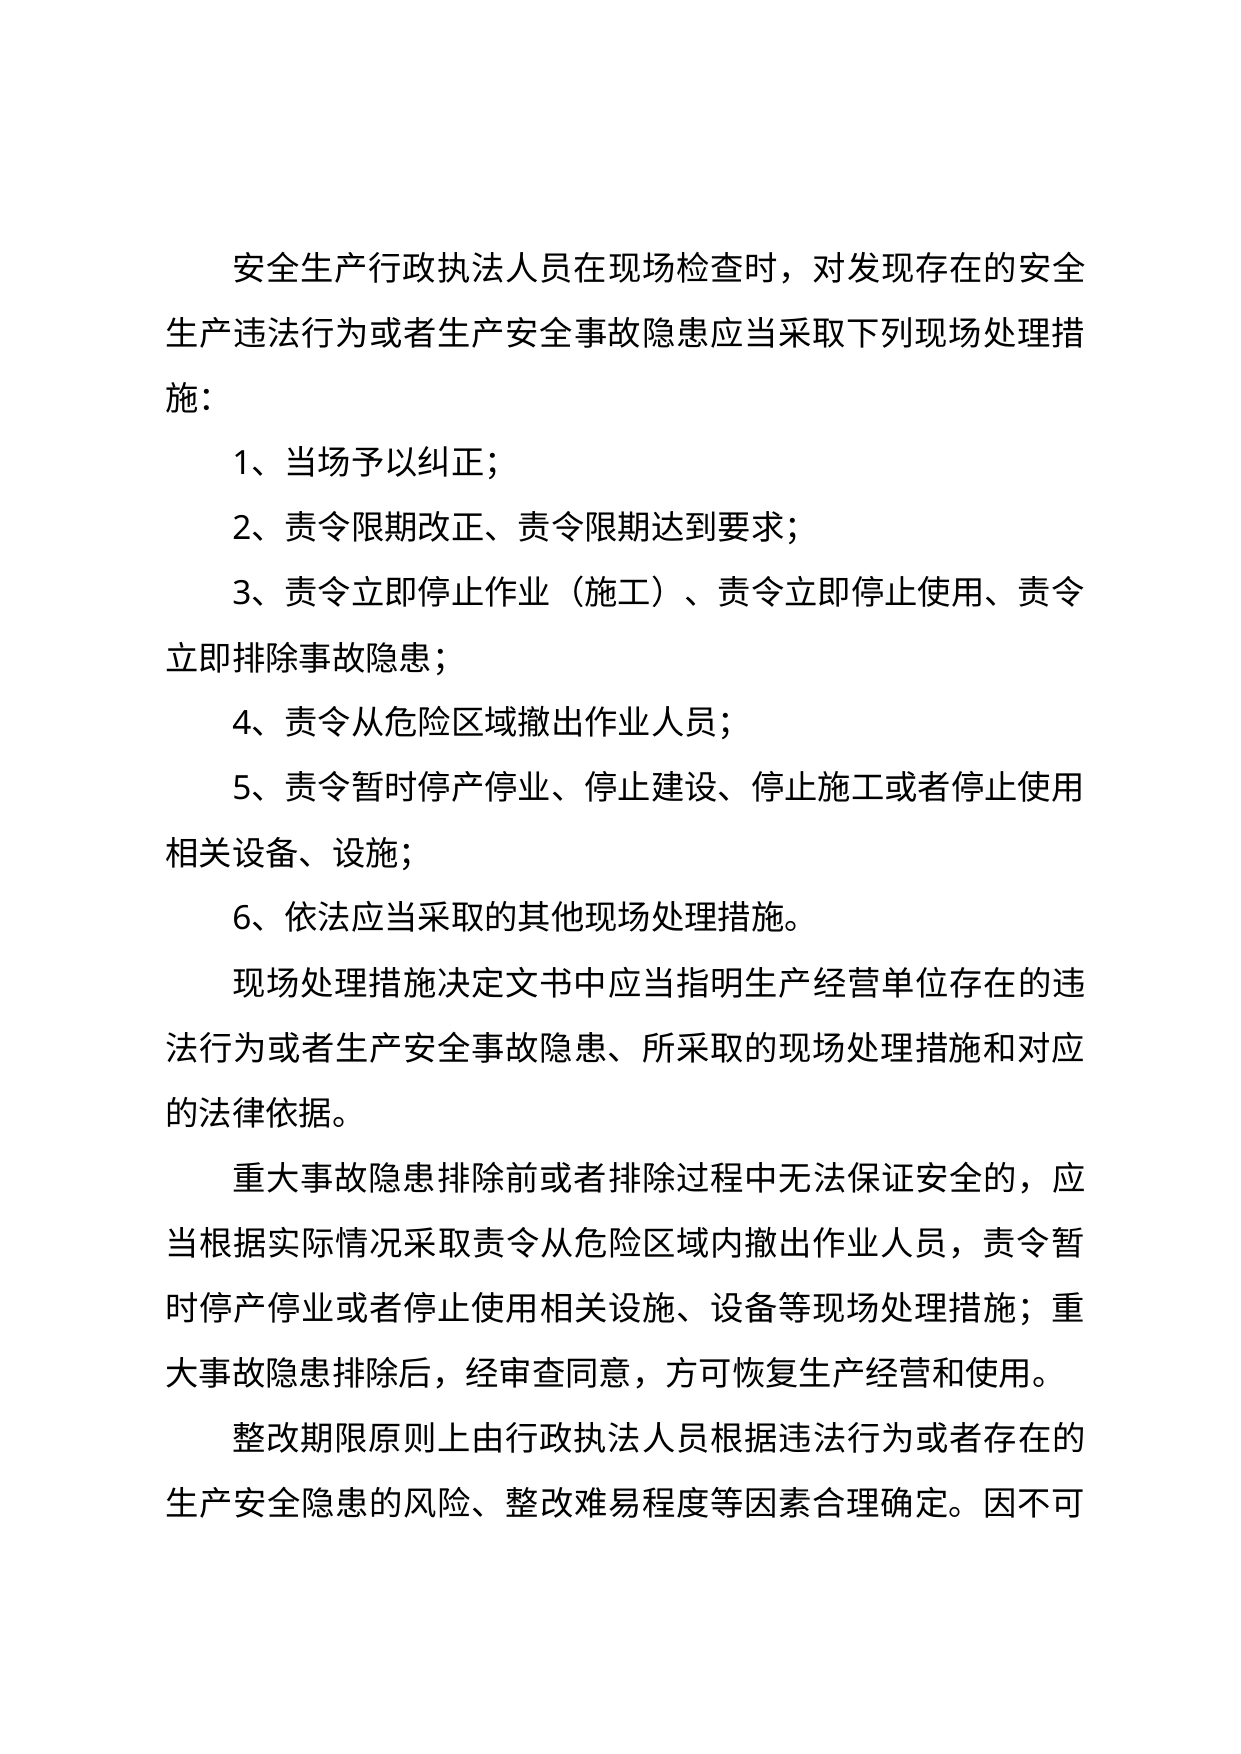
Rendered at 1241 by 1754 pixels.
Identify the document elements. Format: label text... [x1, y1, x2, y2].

text 3、责令立即停止作业（施工）、责令立即停止使用、责令立即排除事故隐患； [165, 558, 1087, 688]
text 重大事故隐患排除前或者排除过程中无法保证安全的，应当根据实际情况采取责令从危险区域内撤出作业人员，责令暂时停产停业或者停止使用相关设施、设备等现场处理措施；重大事故隐患排除后，经审查同意，方可恢复生产经营和使用。 [165, 1143, 1087, 1403]
text 6、依法应当采取的其他现场处理措施。 [165, 883, 1087, 948]
text 1、当场予以纠正； [165, 428, 1087, 493]
text 安全生产行政执法人员在现场检查时，对发现存在的安全生产违法行为或者生产安全事故隐患应当采取下列现场处理措施： [165, 233, 1087, 428]
text 5、责令暂时停产停业、停止建设、停止施工或者停止使用相关设备、设施； [165, 753, 1087, 883]
text 现场处理措施决定文书中应当指明生产经营单位存在的违法行为或者生产安全事故隐患、所采取的现场处理措施和对应的法律依据。 [165, 948, 1087, 1143]
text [165, 1403, 1087, 1533]
text 4、责令从危险区域撤出作业人员； [165, 688, 1087, 753]
text 2、责令限期改正、责令限期达到要求； [165, 493, 1087, 558]
